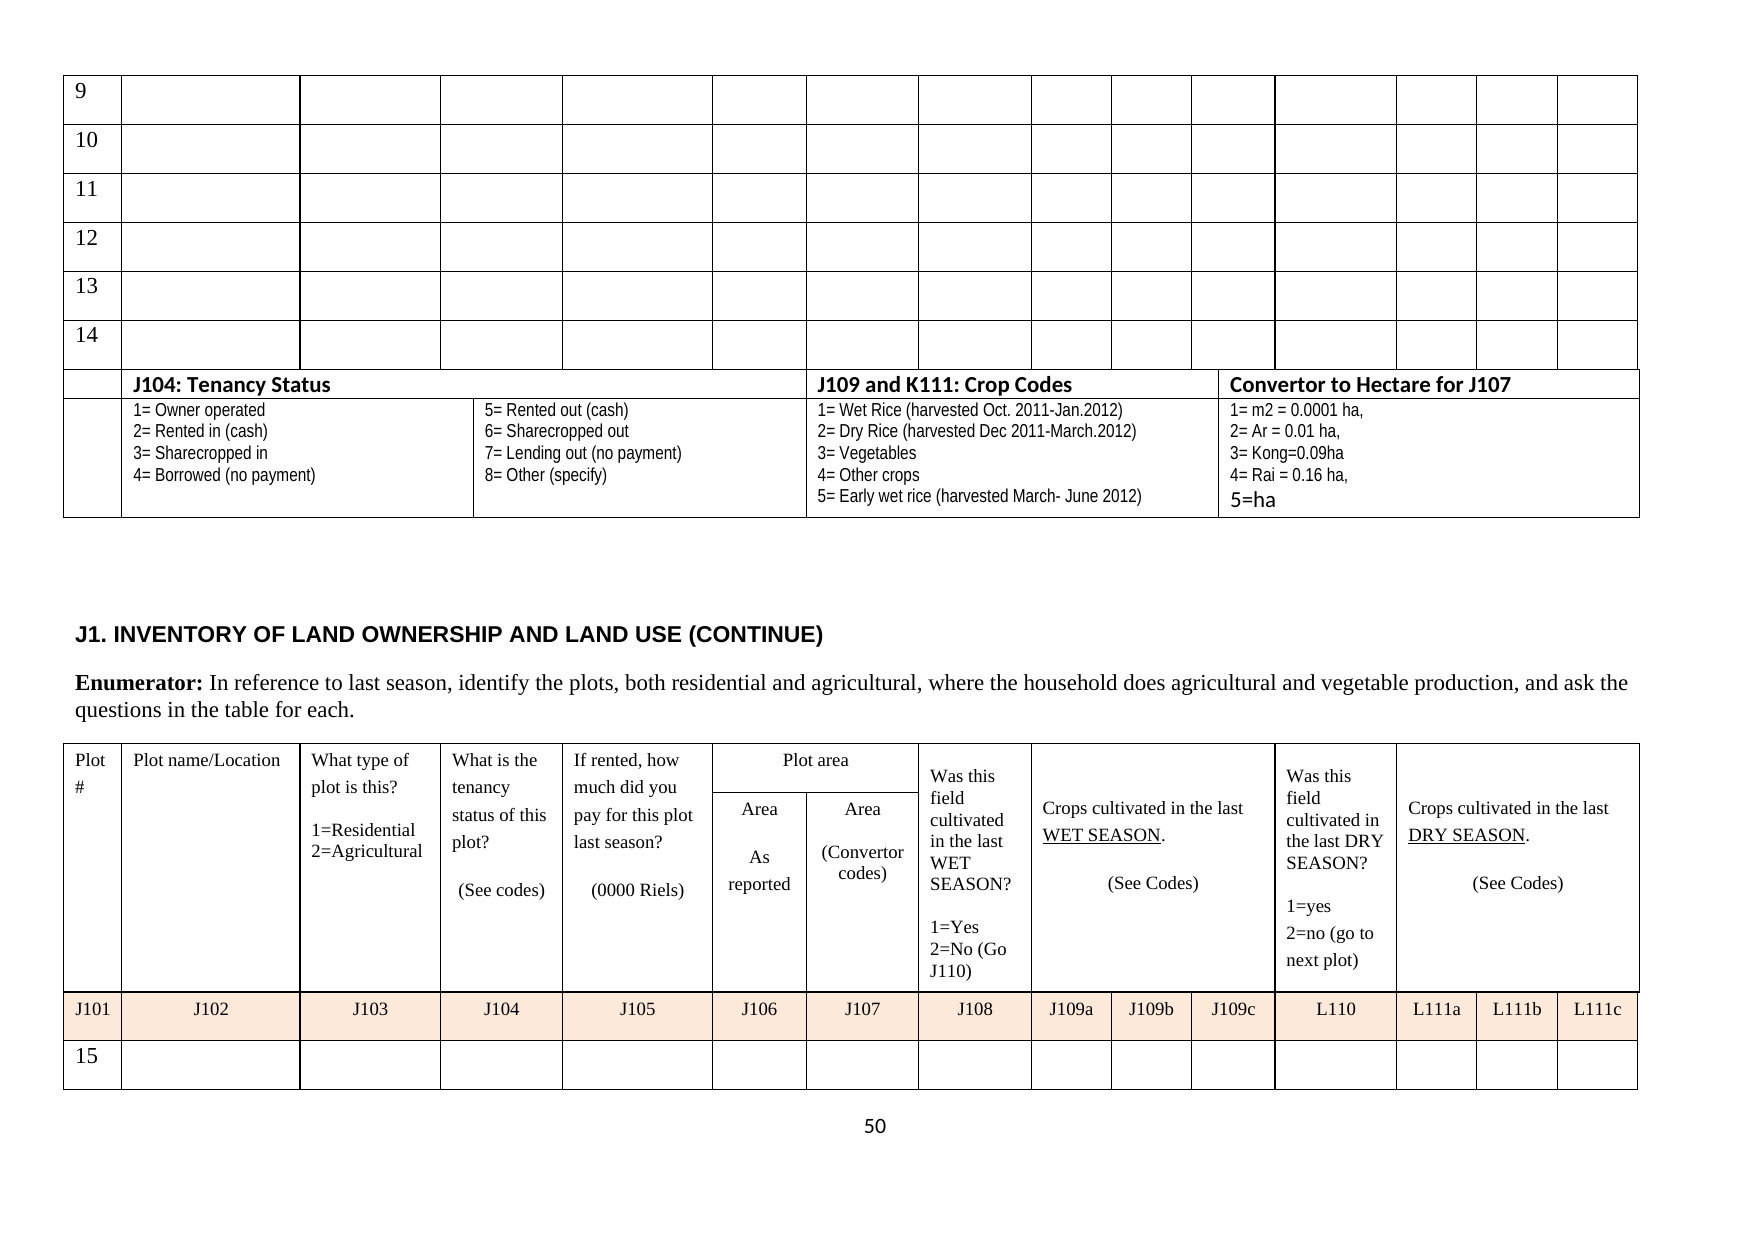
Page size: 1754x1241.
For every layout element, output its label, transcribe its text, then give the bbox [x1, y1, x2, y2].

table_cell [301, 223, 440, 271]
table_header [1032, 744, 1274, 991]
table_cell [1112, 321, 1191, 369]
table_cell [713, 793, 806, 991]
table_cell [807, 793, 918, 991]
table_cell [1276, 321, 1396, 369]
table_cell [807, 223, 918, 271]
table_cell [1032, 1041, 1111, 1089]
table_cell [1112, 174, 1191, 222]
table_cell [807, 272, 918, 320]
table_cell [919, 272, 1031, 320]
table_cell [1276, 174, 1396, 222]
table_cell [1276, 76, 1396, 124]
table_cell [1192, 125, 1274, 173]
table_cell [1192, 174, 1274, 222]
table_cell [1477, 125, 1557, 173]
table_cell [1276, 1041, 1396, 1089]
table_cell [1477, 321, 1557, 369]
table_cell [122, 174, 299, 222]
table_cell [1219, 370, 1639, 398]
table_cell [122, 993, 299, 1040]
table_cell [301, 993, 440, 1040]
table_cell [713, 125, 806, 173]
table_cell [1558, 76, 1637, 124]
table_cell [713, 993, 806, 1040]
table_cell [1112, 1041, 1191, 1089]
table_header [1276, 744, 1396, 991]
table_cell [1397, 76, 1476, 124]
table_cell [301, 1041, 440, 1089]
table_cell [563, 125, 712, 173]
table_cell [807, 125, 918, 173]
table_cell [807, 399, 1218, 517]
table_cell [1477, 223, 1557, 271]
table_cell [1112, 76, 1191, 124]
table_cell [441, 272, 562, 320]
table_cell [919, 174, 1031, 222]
text J1. Inventory of Land Ownership and Land use (Continue) [75, 620, 1674, 647]
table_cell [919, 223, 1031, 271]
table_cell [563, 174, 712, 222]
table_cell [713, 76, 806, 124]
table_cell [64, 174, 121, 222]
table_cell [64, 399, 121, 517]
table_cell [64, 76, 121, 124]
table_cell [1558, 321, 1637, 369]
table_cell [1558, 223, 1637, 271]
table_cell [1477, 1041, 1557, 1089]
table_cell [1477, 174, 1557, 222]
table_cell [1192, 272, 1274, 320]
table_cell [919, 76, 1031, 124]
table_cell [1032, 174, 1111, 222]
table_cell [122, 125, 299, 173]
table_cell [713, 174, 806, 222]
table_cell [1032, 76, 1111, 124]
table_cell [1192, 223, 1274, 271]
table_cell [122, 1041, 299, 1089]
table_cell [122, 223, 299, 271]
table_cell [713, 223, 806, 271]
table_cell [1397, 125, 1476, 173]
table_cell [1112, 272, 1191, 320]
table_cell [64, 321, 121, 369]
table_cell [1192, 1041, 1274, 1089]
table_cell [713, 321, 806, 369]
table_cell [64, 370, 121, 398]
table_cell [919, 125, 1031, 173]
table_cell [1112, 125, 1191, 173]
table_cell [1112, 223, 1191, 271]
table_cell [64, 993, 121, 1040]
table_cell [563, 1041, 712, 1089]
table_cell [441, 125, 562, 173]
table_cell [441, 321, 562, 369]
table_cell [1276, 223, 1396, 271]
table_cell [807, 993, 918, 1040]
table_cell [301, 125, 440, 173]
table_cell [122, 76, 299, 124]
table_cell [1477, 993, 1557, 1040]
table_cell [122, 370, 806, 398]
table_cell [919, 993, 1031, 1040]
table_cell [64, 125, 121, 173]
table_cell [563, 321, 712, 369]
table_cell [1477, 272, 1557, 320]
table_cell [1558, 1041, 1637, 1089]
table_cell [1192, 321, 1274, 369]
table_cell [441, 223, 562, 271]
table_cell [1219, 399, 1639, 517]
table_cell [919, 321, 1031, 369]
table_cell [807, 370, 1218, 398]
text Enumerator: In reference to last season, identify the plots, both residential and agricultural, where the household does agricultural and vegetable production, and ask the questions in the table for each. [75, 668, 1674, 722]
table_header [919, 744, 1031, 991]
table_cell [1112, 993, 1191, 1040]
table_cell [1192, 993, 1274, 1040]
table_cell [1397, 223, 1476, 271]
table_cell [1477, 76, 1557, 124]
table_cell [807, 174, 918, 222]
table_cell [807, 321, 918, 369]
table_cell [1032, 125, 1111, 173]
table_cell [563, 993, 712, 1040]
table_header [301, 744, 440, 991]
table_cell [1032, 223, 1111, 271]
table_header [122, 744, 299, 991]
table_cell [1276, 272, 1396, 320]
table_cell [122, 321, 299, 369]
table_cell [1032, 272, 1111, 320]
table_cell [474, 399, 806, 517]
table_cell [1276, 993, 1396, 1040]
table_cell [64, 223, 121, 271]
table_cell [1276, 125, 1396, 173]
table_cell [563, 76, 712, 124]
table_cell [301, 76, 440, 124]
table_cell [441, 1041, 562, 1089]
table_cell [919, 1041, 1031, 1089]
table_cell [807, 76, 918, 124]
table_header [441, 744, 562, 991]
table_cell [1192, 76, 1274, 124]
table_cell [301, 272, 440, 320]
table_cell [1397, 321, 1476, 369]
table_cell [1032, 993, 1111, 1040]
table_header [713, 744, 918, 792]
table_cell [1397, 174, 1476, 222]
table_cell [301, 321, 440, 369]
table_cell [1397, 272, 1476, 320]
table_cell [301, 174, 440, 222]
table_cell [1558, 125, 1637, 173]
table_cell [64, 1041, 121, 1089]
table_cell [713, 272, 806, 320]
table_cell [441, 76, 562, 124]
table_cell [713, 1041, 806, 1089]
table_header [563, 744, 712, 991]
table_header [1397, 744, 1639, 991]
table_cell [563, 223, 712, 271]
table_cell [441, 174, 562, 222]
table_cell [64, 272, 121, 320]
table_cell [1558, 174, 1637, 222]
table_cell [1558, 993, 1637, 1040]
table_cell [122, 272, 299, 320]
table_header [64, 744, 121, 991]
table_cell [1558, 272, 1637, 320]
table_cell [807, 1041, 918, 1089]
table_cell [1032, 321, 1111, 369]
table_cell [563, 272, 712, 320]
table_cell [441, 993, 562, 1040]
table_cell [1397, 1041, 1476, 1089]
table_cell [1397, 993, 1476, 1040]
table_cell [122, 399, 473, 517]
